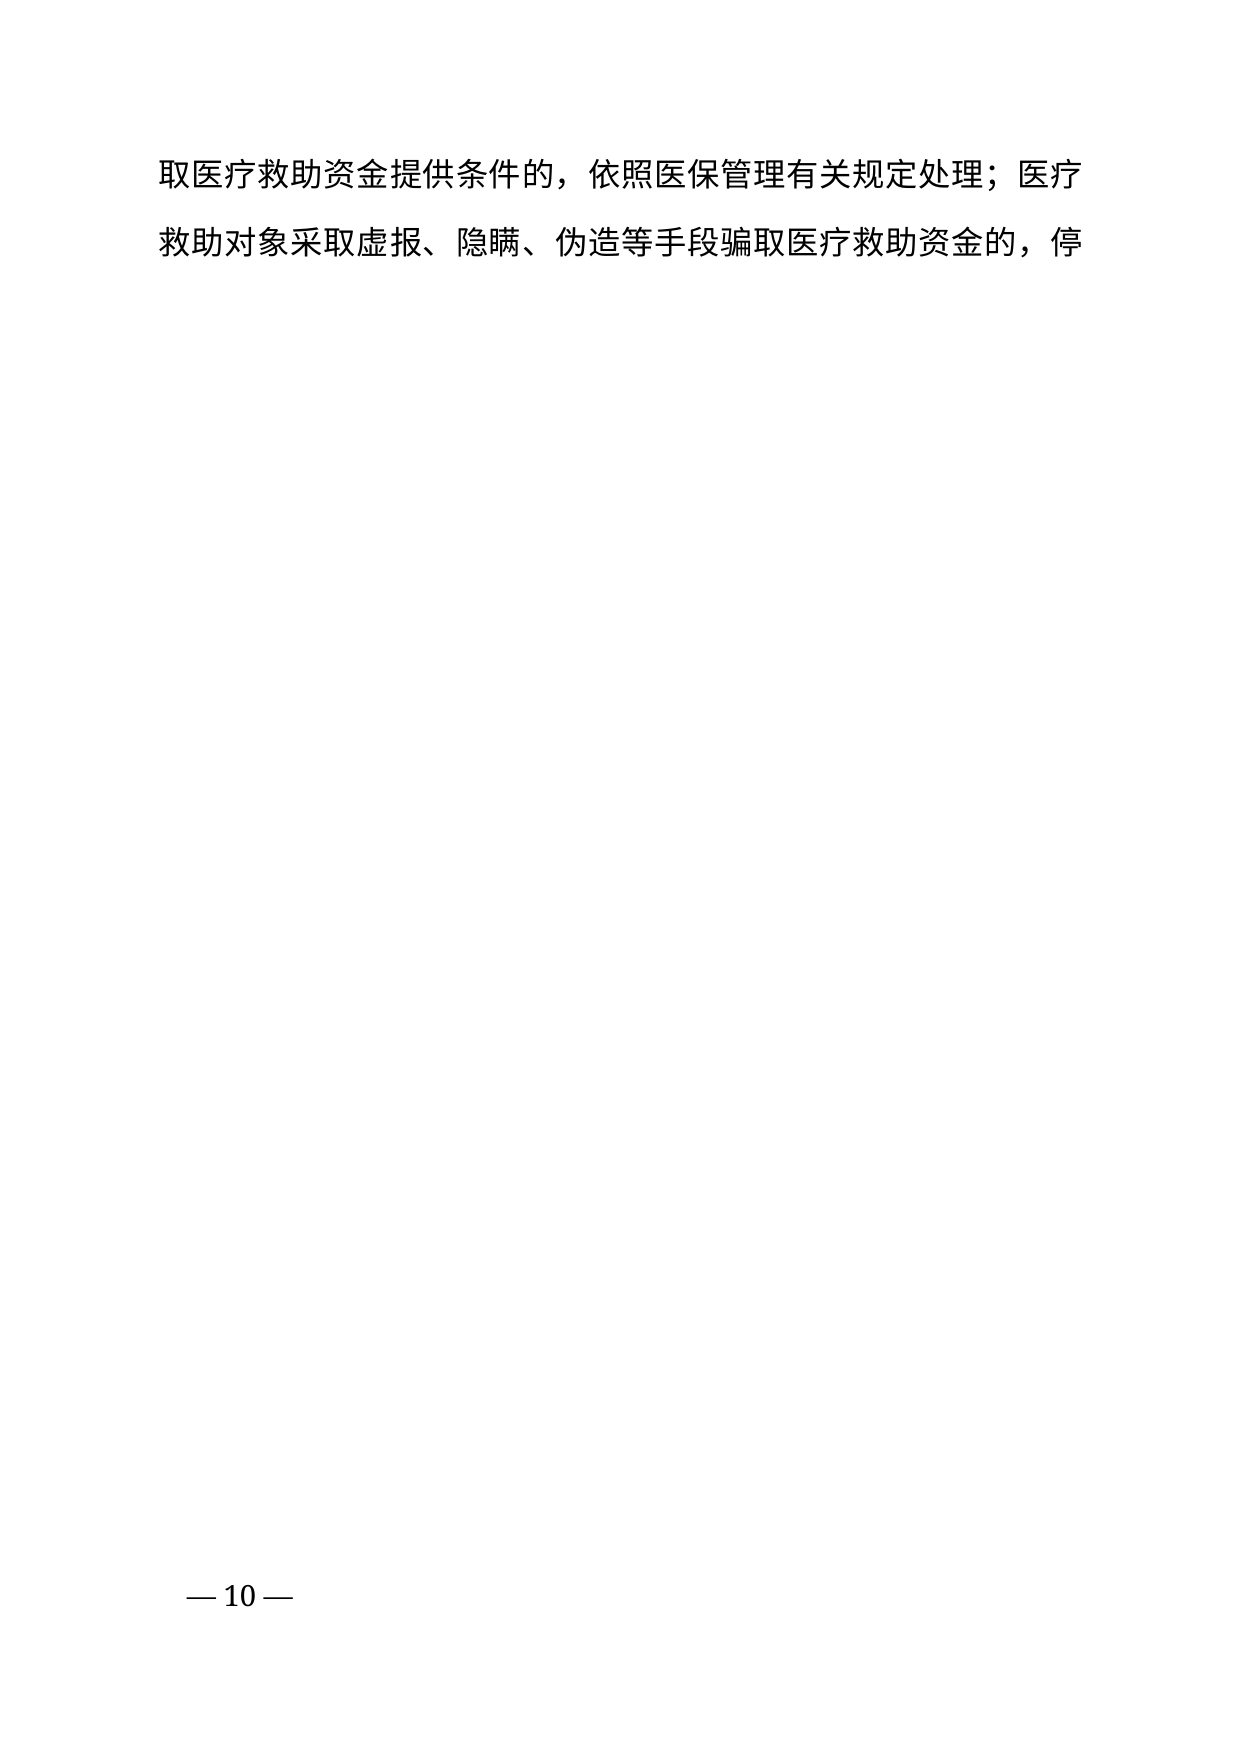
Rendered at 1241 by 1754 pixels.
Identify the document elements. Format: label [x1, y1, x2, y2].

text [158, 149, 1084, 264]
